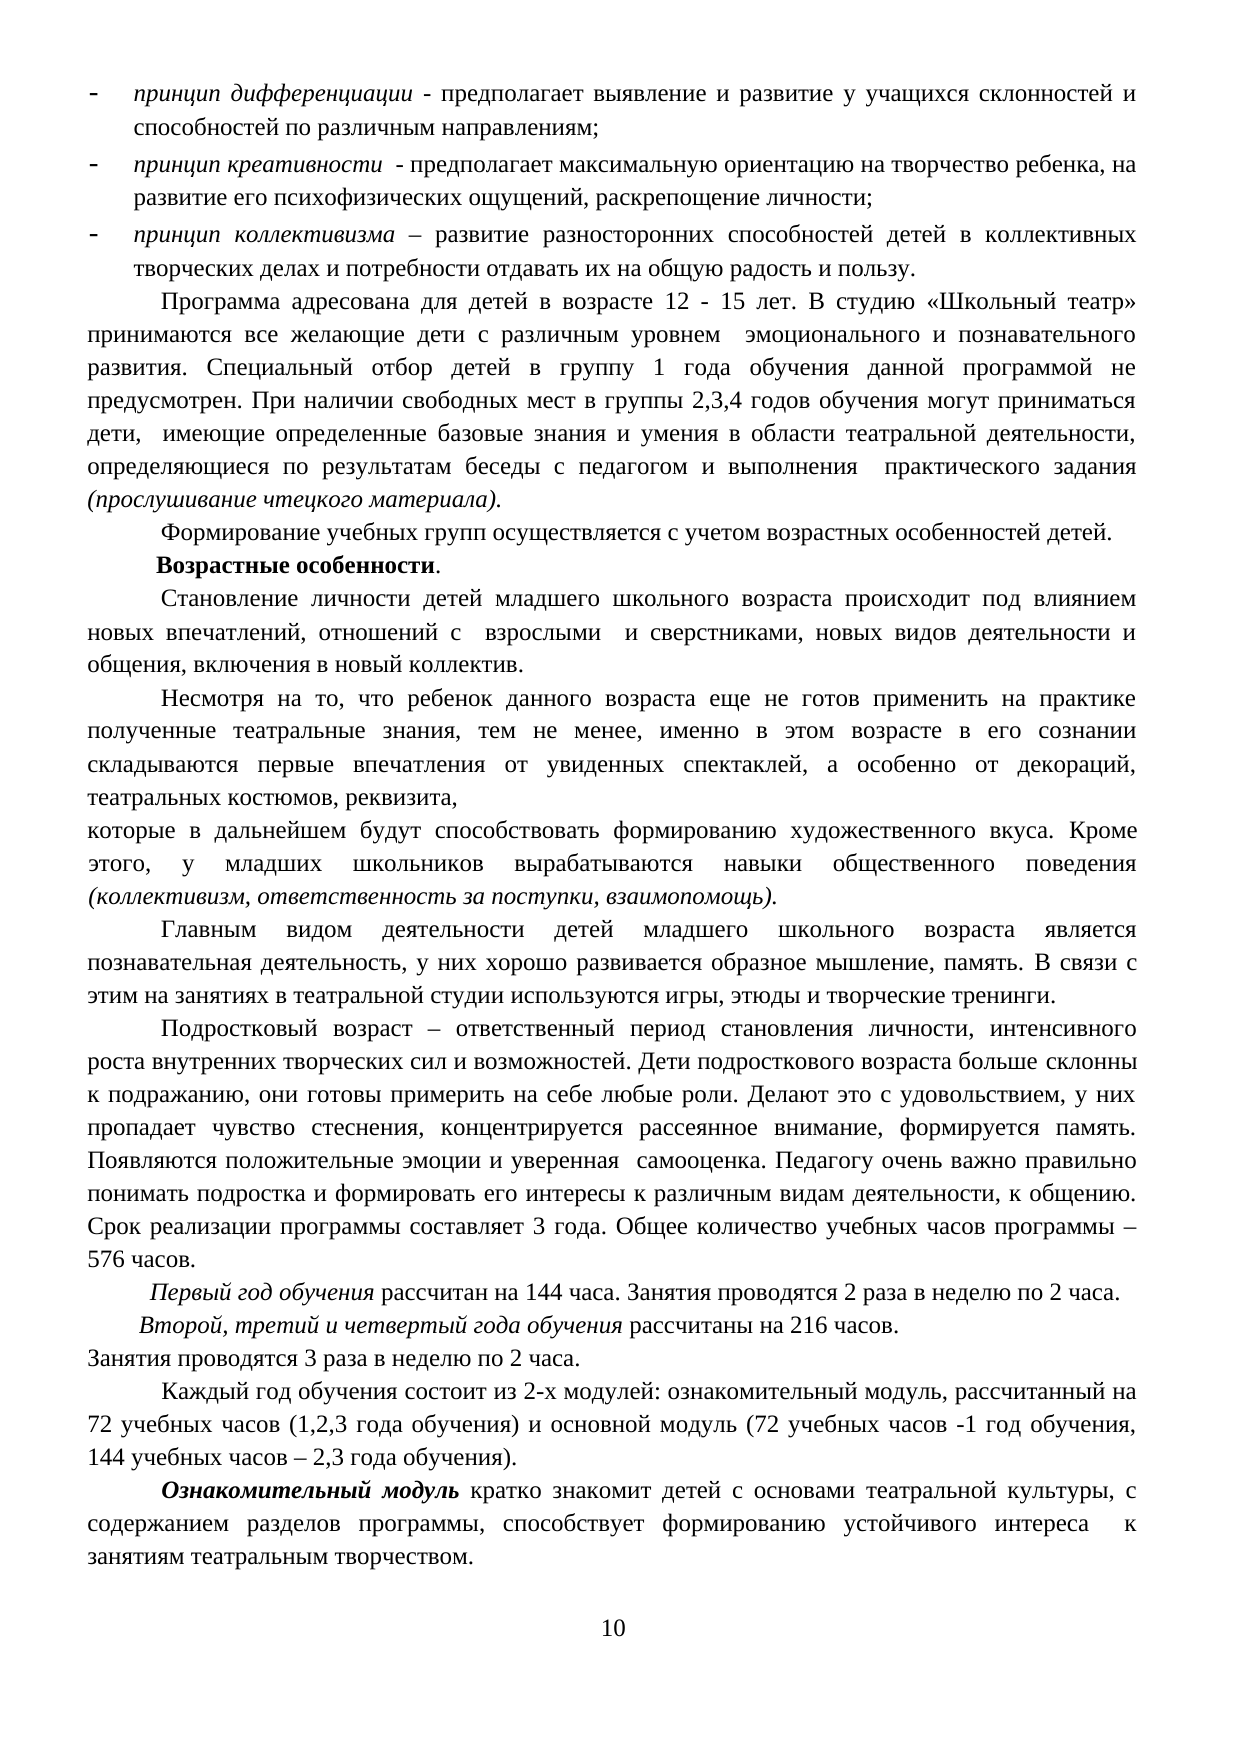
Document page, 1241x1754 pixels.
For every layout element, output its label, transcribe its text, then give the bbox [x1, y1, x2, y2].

text Становление личности детей младшего школьного возраста происходит под влиянием новых впечатлений, отношений с взрослыми и сверстниками, новых видов деятельности и общения, включения в новый коллектив. [87, 583, 1137, 678]
text Занятия проводятся 3 раза в неделю по 2 часа. [87, 1343, 1137, 1372]
text Каждый год обучения состоит из 2-х модулей: ознакомительный модуль, рассчитанный на 72 учебных часов (1,2,3 года обучения) и основной модуль (72 учебных часов -1 год обучения, 144 учебных часов – 2,3 года обучения). [87, 1376, 1137, 1471]
list принцип коллективизма – развитие разносторонних способностей детей в коллективных творческих делах и потребности отдавать их на общую радость и пользу. [89, 216, 1137, 282]
text Подростковый возраст – ответственный период становления личности, интенсивного роста внутренних творческих сил и возможностей. Дети подросткового возраста больше склонны к подражанию, они готовы примерить на себе любые роли. Делают это с удовольствием, у них пропадает чувство стеснения, концентрируется рассеянное внимание, формируется память. Появляются положительные эмоции и уверенная самооценка. Педагогу очень важно правильно понимать подростка и формировать его интересы к различным видам деятельности, к общению. Срок реализации программы составляет 3 года. Общее количество учебных часов программы – 576 часов. 72 часа ос [87, 1013, 1137, 1273]
text Первый год обучения рассчитан на 144 часа. Занятия проводятся 2 раза в неделю по 2 часа. [87, 1277, 1137, 1306]
text которые в дальнейшем будут способствовать формированию художественного вкуса. Кроме этого, у младших школьников вырабатываются навыки общественного поведения (коллективизм, ответственность за поступки, взаимопомощь). [87, 815, 1137, 909]
text Главным видом деятельности детей младшего школьного возраста является познавательная деятельность, у них хорошо развивается образное мышление, память. В связи с этим на занятиях в театральной студии используются игры, этюды и творческие тренинги. [87, 914, 1137, 1008]
text Несмотря на то, что ребенок данного возраста еще не готов применить на практике полученные театральные знания, тем не менее, именно в этом возрасте в его сознании складываются первые впечатления от увиденных спектаклей, а особенно от декораций, театральных костюмов, реквизита, [87, 683, 1137, 810]
text Второй, третий и четвертый года обучения рассчитаны на 216 часов. [89, 1310, 1136, 1339]
list принцип креативности - предполагает максимальную ориентацию на творчество ребенка, на развитие его психофизических ощущений, раскрепощение личности; [89, 145, 1137, 211]
text Формирование учебных групп осуществляется с учетом возрастных особенностей детей. [87, 517, 1137, 546]
list принцип дифференциации - предполагает выявление и развитие у учащихся склонностей и способностей по различным направлениям; [89, 74, 1137, 140]
text Программа адресована для детей в возрасте 12 - 15 лет. В студию «Школьный театр» принимаются все желающие дети с различным уровнем эмоционального и познавательного развития. Специальный отбор детей в группу 1 года обучения данной программой не предусмотрен. При наличии свободных мест в группы 2,3,4 годов обучения могут приниматься дети, имеющие определенные базовые знания и умения в области театральной деятельности, определяющиеся по результатам беседы с педагогом и выполнения практического задания (прослушивание чтецкого материала). [87, 286, 1137, 513]
text Ознакомительный модуль кратко знакомит детей с основами театральной культуры, с содержанием разделов программы, способствует формированию устойчивого интереса к занятиям театральным творчеством. [87, 1475, 1137, 1570]
text Возрастные особенности. [87, 551, 1118, 579]
